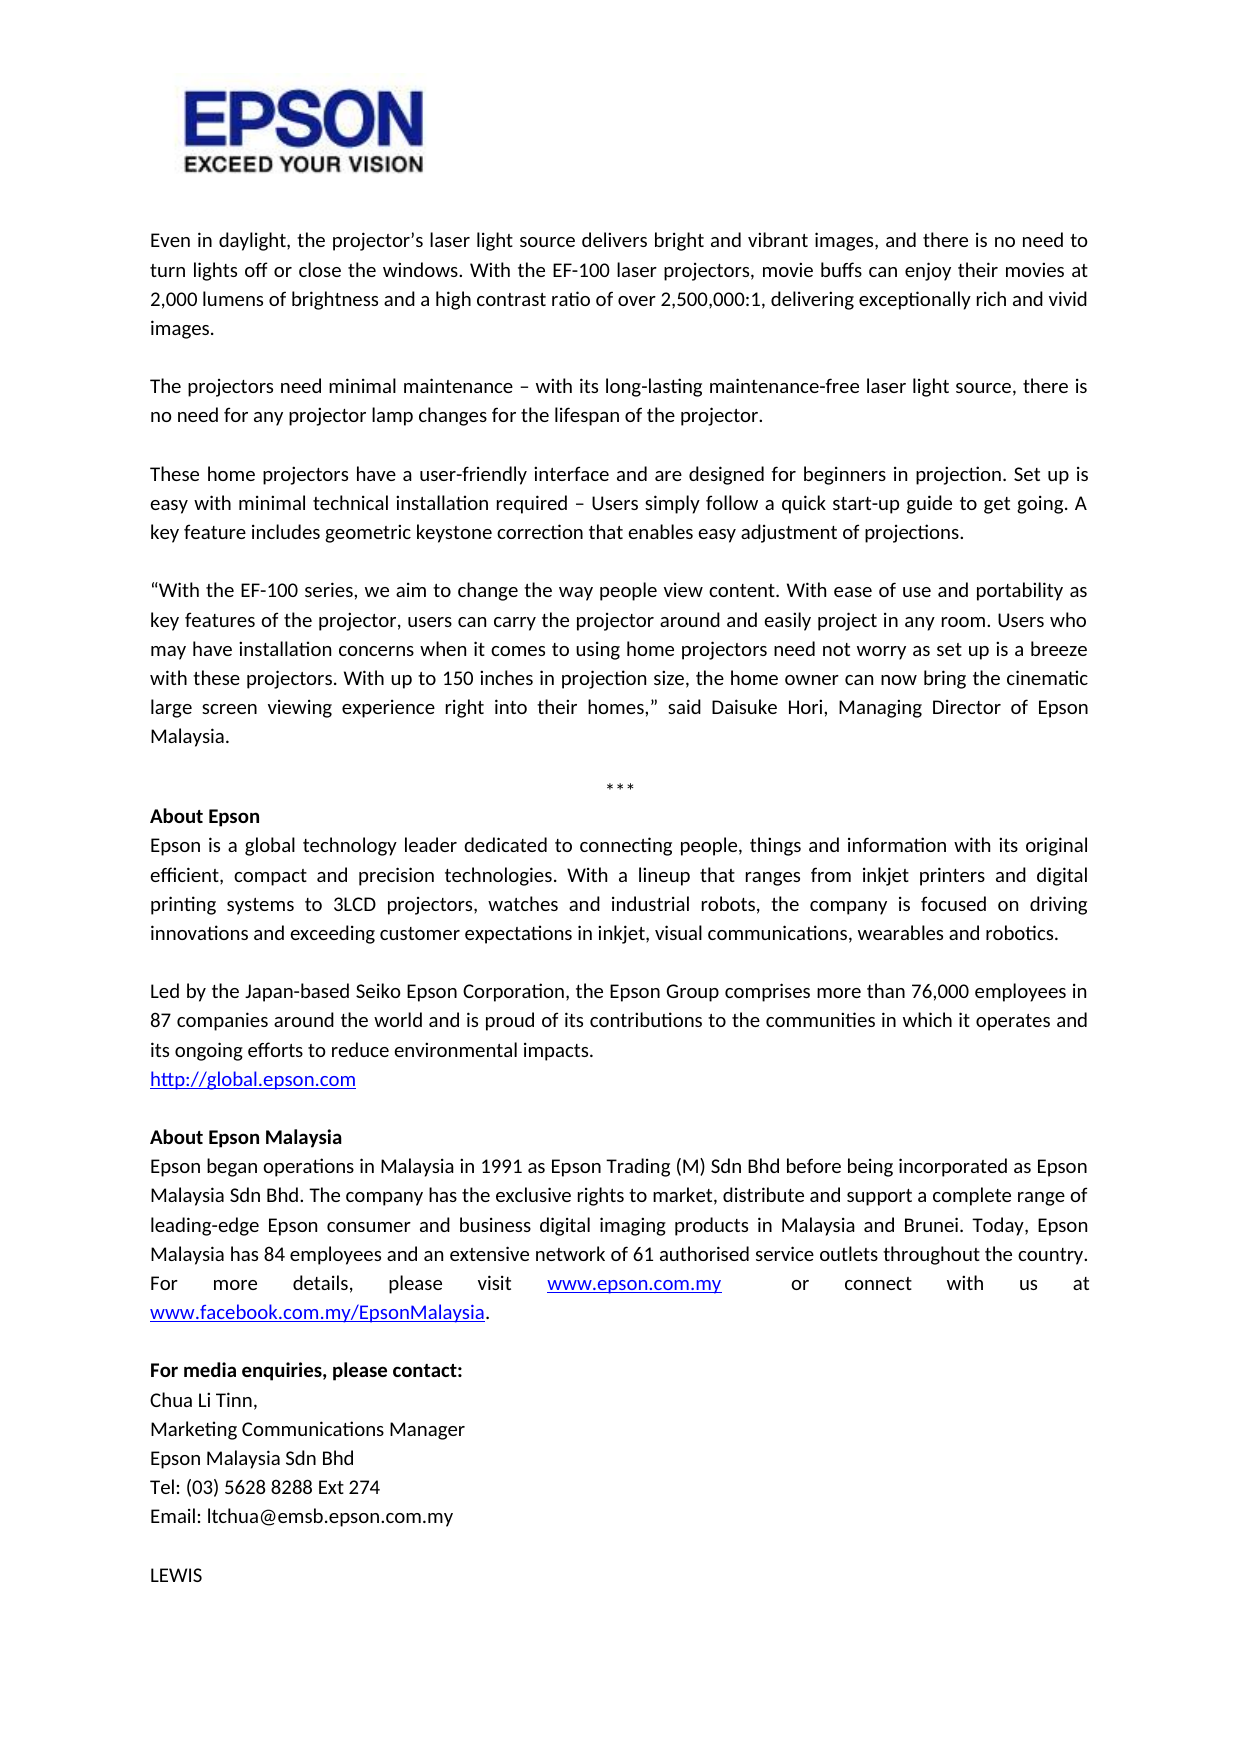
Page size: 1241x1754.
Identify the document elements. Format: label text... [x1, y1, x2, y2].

picture [150, 73, 433, 199]
text Epson Malaysia Sdn Bhd [150, 1445, 1090, 1471]
text LEWIS [150, 1562, 1090, 1587]
text For media enquiries, please contact: [150, 1358, 1090, 1383]
text http://global.epson.com [150, 1066, 1090, 1091]
text Chua Li Tinn, [150, 1387, 1090, 1412]
text Even in daylight, the projector’s laser light source delivers bright and vibrant images, and there is no need to turn lights off or close the windows. With the EF-100 laser projectors, movie buffs can enjoy their movies at 2,000 lumens of brightness and a high contrast ratio of over 2,500,000:1, delivering exceptionally rich and vivid images. [150, 228, 1090, 341]
text About Epson [150, 803, 1090, 829]
text Led by the Japan-based Seiko Epson Corporation, the Epson Group comprises more than 76,000 employees in 87 companies around the world and is proud of its contributions to the communities in which it operates and its ongoing efforts to reduce environmental impacts. [150, 949, 1090, 1062]
text “With the EF-100 series, we aim to change the way people view content. With ease of use and portability as key features of the projector, users can carry the projector around and easily project in any room. Users who may have installation concerns when it comes to using home projectors need not worry as set up is a breeze with these projectors. With up to 150 inches in projection size, the home owner can now bring the cinematic large screen viewing experience right into their homes,” said Daisuke Hori, Managing Director of Epson Malaysia. [150, 578, 1090, 749]
text Email: ltchua@emsb.epson.com.my [150, 1503, 1090, 1529]
text About Epson Malaysia [150, 1124, 1090, 1150]
text Marketing Communications Manager [150, 1416, 1090, 1441]
text *** [150, 778, 1090, 803]
text The projectors need minimal maintenance – with its long-lasting maintenance-free laser light source, there is no need for any projector lamp changes for the lifespan of the projector. [150, 373, 1090, 428]
text These home projectors have a user-friendly interface and are designed for beginners in projection. Set up is easy with minimal technical installation required – Users simply follow a quick start-up guide to get going. A key feature includes geometric keystone correction that enables easy adjustment of projections. [150, 461, 1090, 545]
text Epson began operations in Malaysia in 1991 as Epson Trading (M) Sdn Bhd before being incorporated as Epson Malaysia Sdn Bhd. The company has the exclusive rights to market, distribute and support a complete range of leading-edge Epson consumer and business digital imaging products in Malaysia and Brunei. Today, Epson Malaysia has 84 employees and an extensive network of 61 authorised service outlets throughout the country. For more details, please visit www.epson.com.my or connect with us at www.facebook.com.my/EpsonMalaysia. [150, 1153, 1090, 1325]
text Epson is a global technology leader dedicated to connecting people, things and information with its original efficient, compact and precision technologies. With a lineup that ranges from inkjet printers and digital printing systems to 3LCD projectors, watches and industrial robots, the company is focused on driving innovations and exceeding customer expectations in inkjet, visual communications, wearables and robotics. [150, 833, 1090, 946]
text Tel: (03) 5628 8288 Ext 274 [150, 1474, 1090, 1500]
